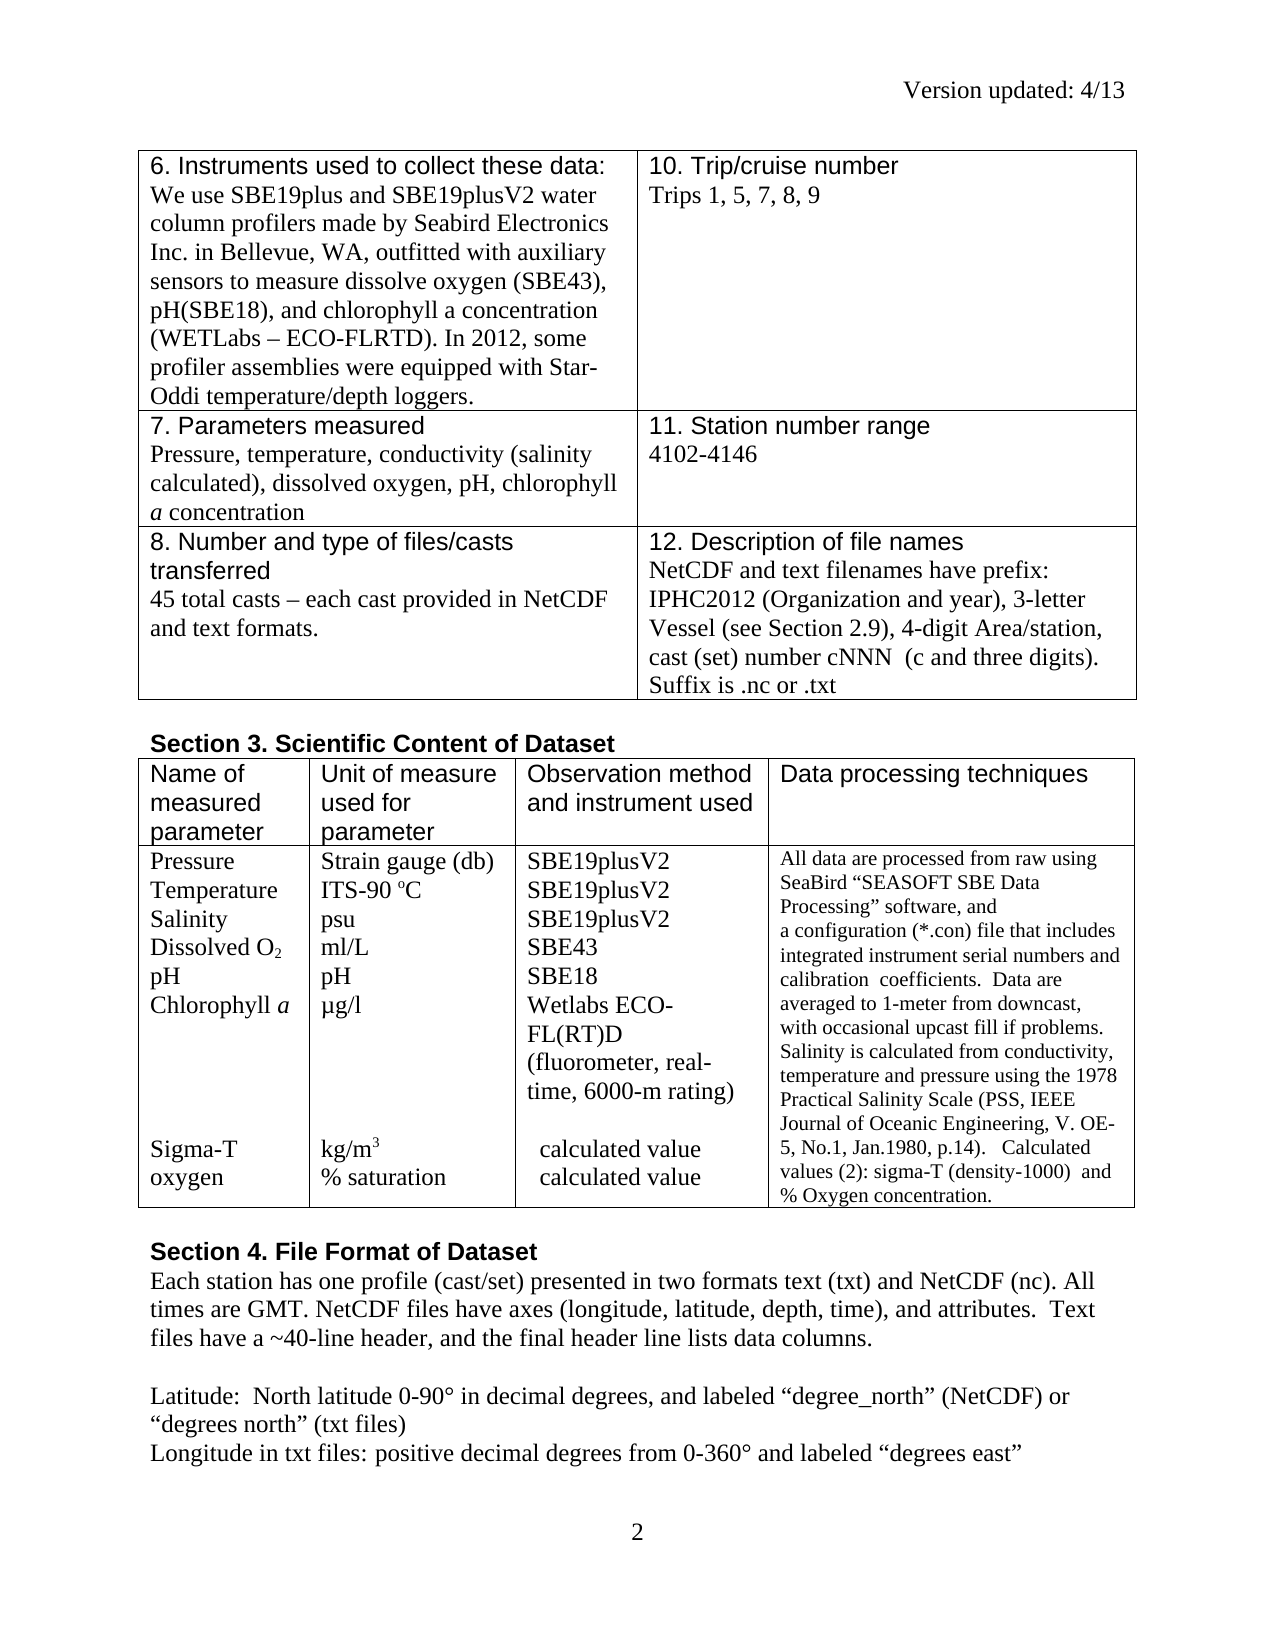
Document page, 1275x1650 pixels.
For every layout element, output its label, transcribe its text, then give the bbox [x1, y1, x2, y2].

text Longitude in txt files: positive decimal degrees from 0-360° and labeled “degrees east” [150, 1438, 1125, 1467]
table_cell Pressure Temperature Salinity Dissolved O2 pH Chlorophyll a Sigma-T oxygen [139, 846, 309, 1207]
table_header 6. Instruments used to collect these data: We use SBE19plus and SBE19plusV2 water column profilers made by Seabird Electronics Inc. in Bellevue, WA, outfitted with auxiliary sensors to measure dissolve oxygen (SBE43), pH(SBE18), and chlorophyll a concentration (WETLabs – ECO-FLRTD). In 2012, some profiler assemblies were equipped with Star-Oddi temperature/depth loggers. [139, 151, 637, 410]
table_cell Strain gauge (db) ITS-90 oC psu ml/L pH µg/l kg/m3 % saturation [310, 846, 515, 1207]
table_cell 8. Number and type of files/casts transferred 45 total casts – each cast provided in NetCDF and text formats. [139, 527, 637, 699]
text Section 3. Scientific Content of Dataset [150, 729, 1125, 758]
table_cell All data are processed from raw using SeaBird “SEASOFT SBE Data Processing” software, and a configuration (*.con) file that includes integrated instrument serial numbers and calibration coefficients. Data are averaged to 1-meter from downcast, with occasional upcast fill if problems. Salinity is calculated from conductivity, temperature and pressure using the 1978 Practical Salinity Scale (PSS, IEEE Journal of Oceanic Engineering, V. OE-5, No.1, Jan.1980, p.14). Calculated values (2): sigma-T (density-1000) and % Oxygen concentration. [769, 846, 1134, 1207]
table_cell 11. Station number range 4102-4146 [638, 411, 1136, 526]
table_header Observation method and instrument used [516, 759, 768, 845]
table_header Unit of measure used for parameter [310, 759, 515, 845]
text Section 4. File Format of Dataset [150, 1237, 1125, 1266]
table_cell SBE19plusV2 SBE19plusV2 SBE19plusV2 SBE43 SBE18 Wetlabs ECO-FL(RT)D (fluorometer, real-time, 6000-m rating) calculated value calculated value [516, 846, 768, 1207]
table_header Data processing techniques [769, 759, 1134, 845]
table_header 10. Trip/cruise number Trips 1, 5, 7, 8, 9 [638, 151, 1136, 410]
table_header Name of measured parameter [139, 759, 309, 845]
text Each station has one profile (cast/set) presented in two formats text (txt) and NetCDF (nc). All times are GMT. NetCDF files have axes (longitude, latitude, depth, time), and attributes. Text files have a ~40-line header, and the final header line lists data columns. [150, 1266, 1125, 1352]
table_cell 7. Parameters measured Pressure, temperature, conductivity (salinity calculated), dissolved oxygen, pH, chlorophyll a concentration [139, 411, 637, 526]
table_cell 12. Description of file names NetCDF and text filenames have prefix: IPHC2012 (Organization and year), 3-letter Vessel (see Section 2.9), 4-digit Area/station, cast (set) number cNNN (c and three digits). Suffix is .nc or .txt [638, 527, 1136, 699]
text Latitude: North latitude 0-90° in decimal degrees, and labeled “degree_north” (NetCDF) or [150, 1381, 1125, 1409]
text “degrees north” (txt files) [150, 1409, 1125, 1438]
